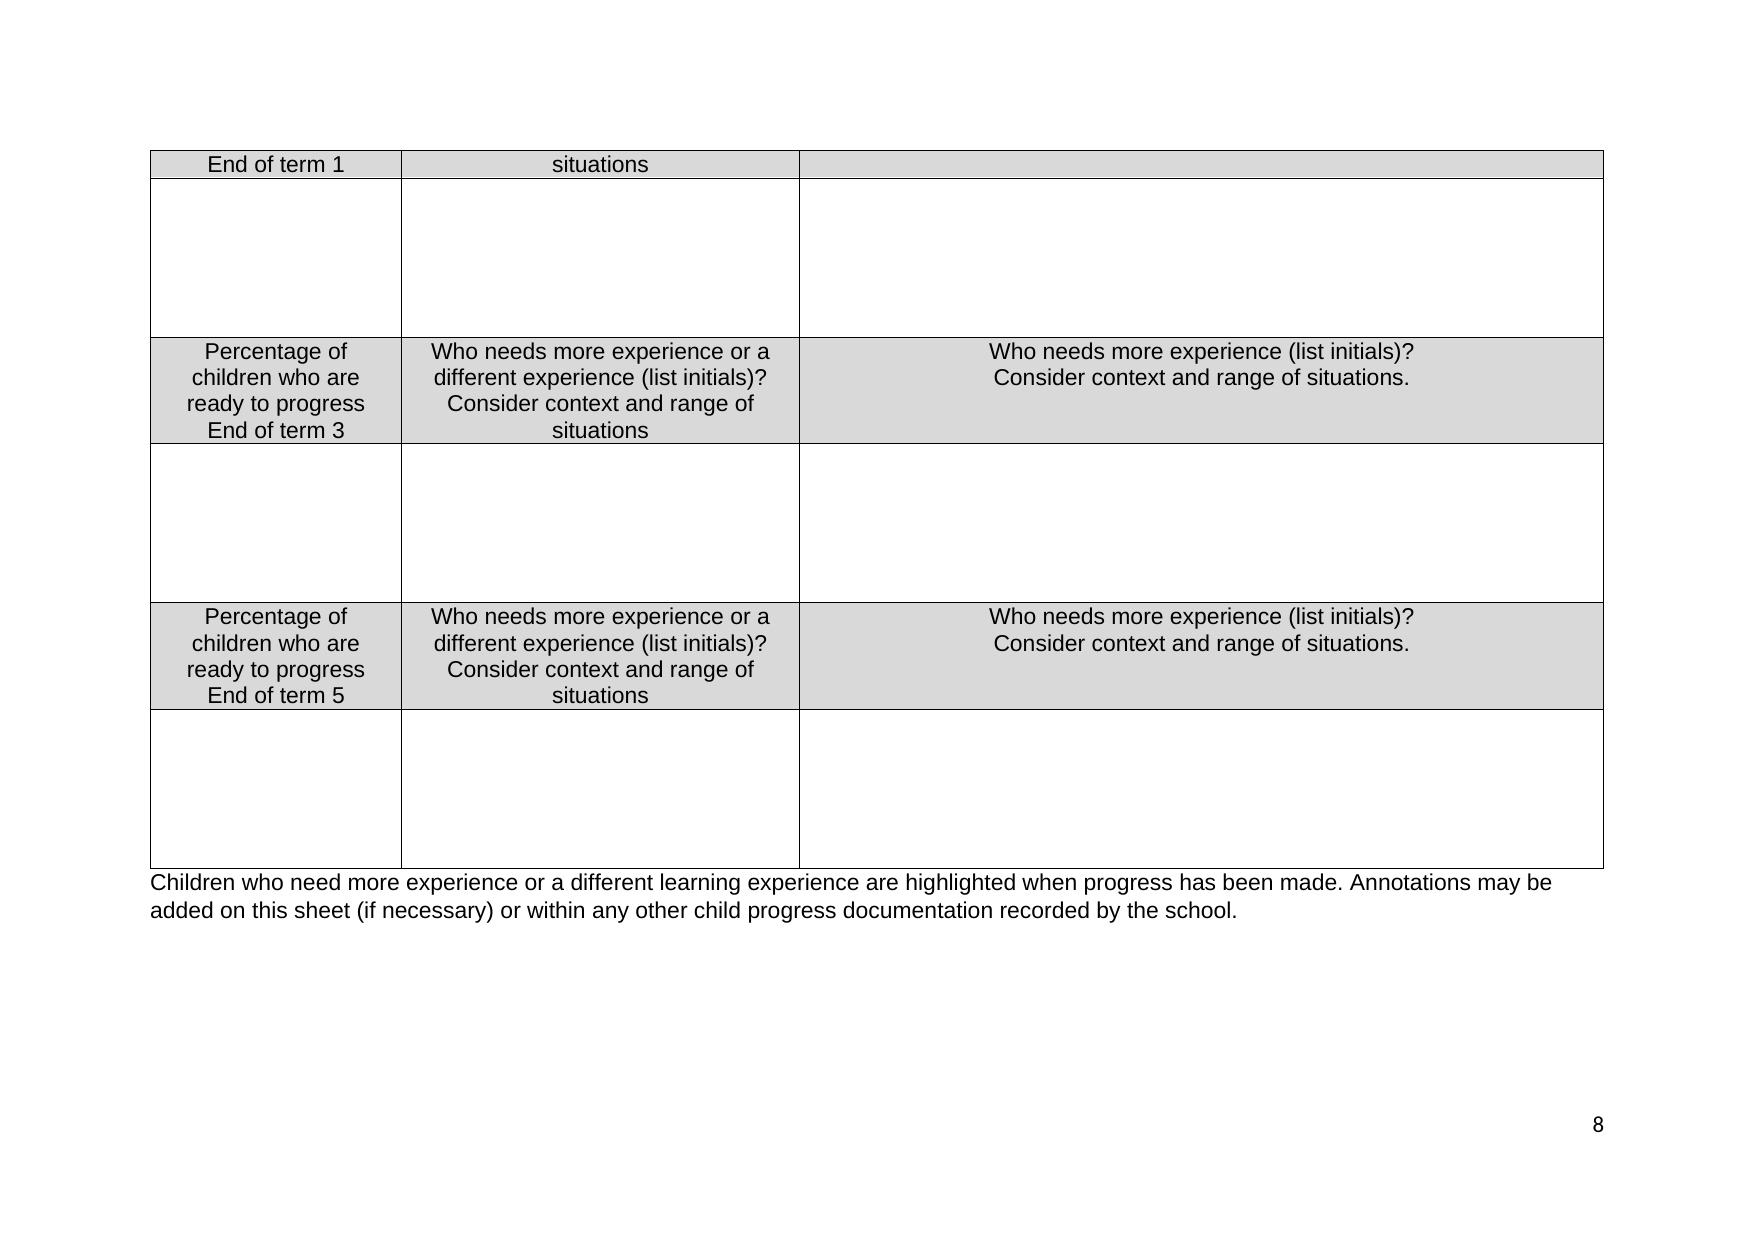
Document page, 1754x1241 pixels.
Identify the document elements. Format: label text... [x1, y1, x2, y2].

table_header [800, 151, 1603, 177]
table_cell [402, 179, 799, 337]
table_cell [151, 444, 401, 602]
table_cell [151, 710, 401, 868]
table_cell Who needs more experience or a different experience (list initials)? Consider context and range of situations [402, 603, 799, 709]
table_cell Who needs more experience (list initials)? Consider context and range of situations. [800, 338, 1603, 443]
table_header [402, 151, 799, 177]
table_cell [800, 710, 1603, 868]
text Children who need more experience or a different learning experience are highlighted when progress has been made. Annotations may be added on this sheet (if necessary) or within any other child progress documentation recorded by the school. [150, 869, 1604, 924]
table_cell Who needs more experience (list initials)? Consider context and range of situations. [800, 603, 1603, 709]
table_cell [402, 710, 799, 868]
table_cell Percentage of children who are ready to progress End of term 5 [151, 603, 401, 709]
table_cell Percentage of children who are ready to progress End of term 3 [151, 338, 401, 443]
table_cell [151, 179, 401, 337]
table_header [151, 151, 401, 177]
table_cell Who needs more experience or a different experience (list initials)? Consider context and range of situations [402, 338, 799, 443]
table_cell [800, 444, 1603, 602]
table_cell [402, 444, 799, 602]
table_cell [800, 179, 1603, 337]
